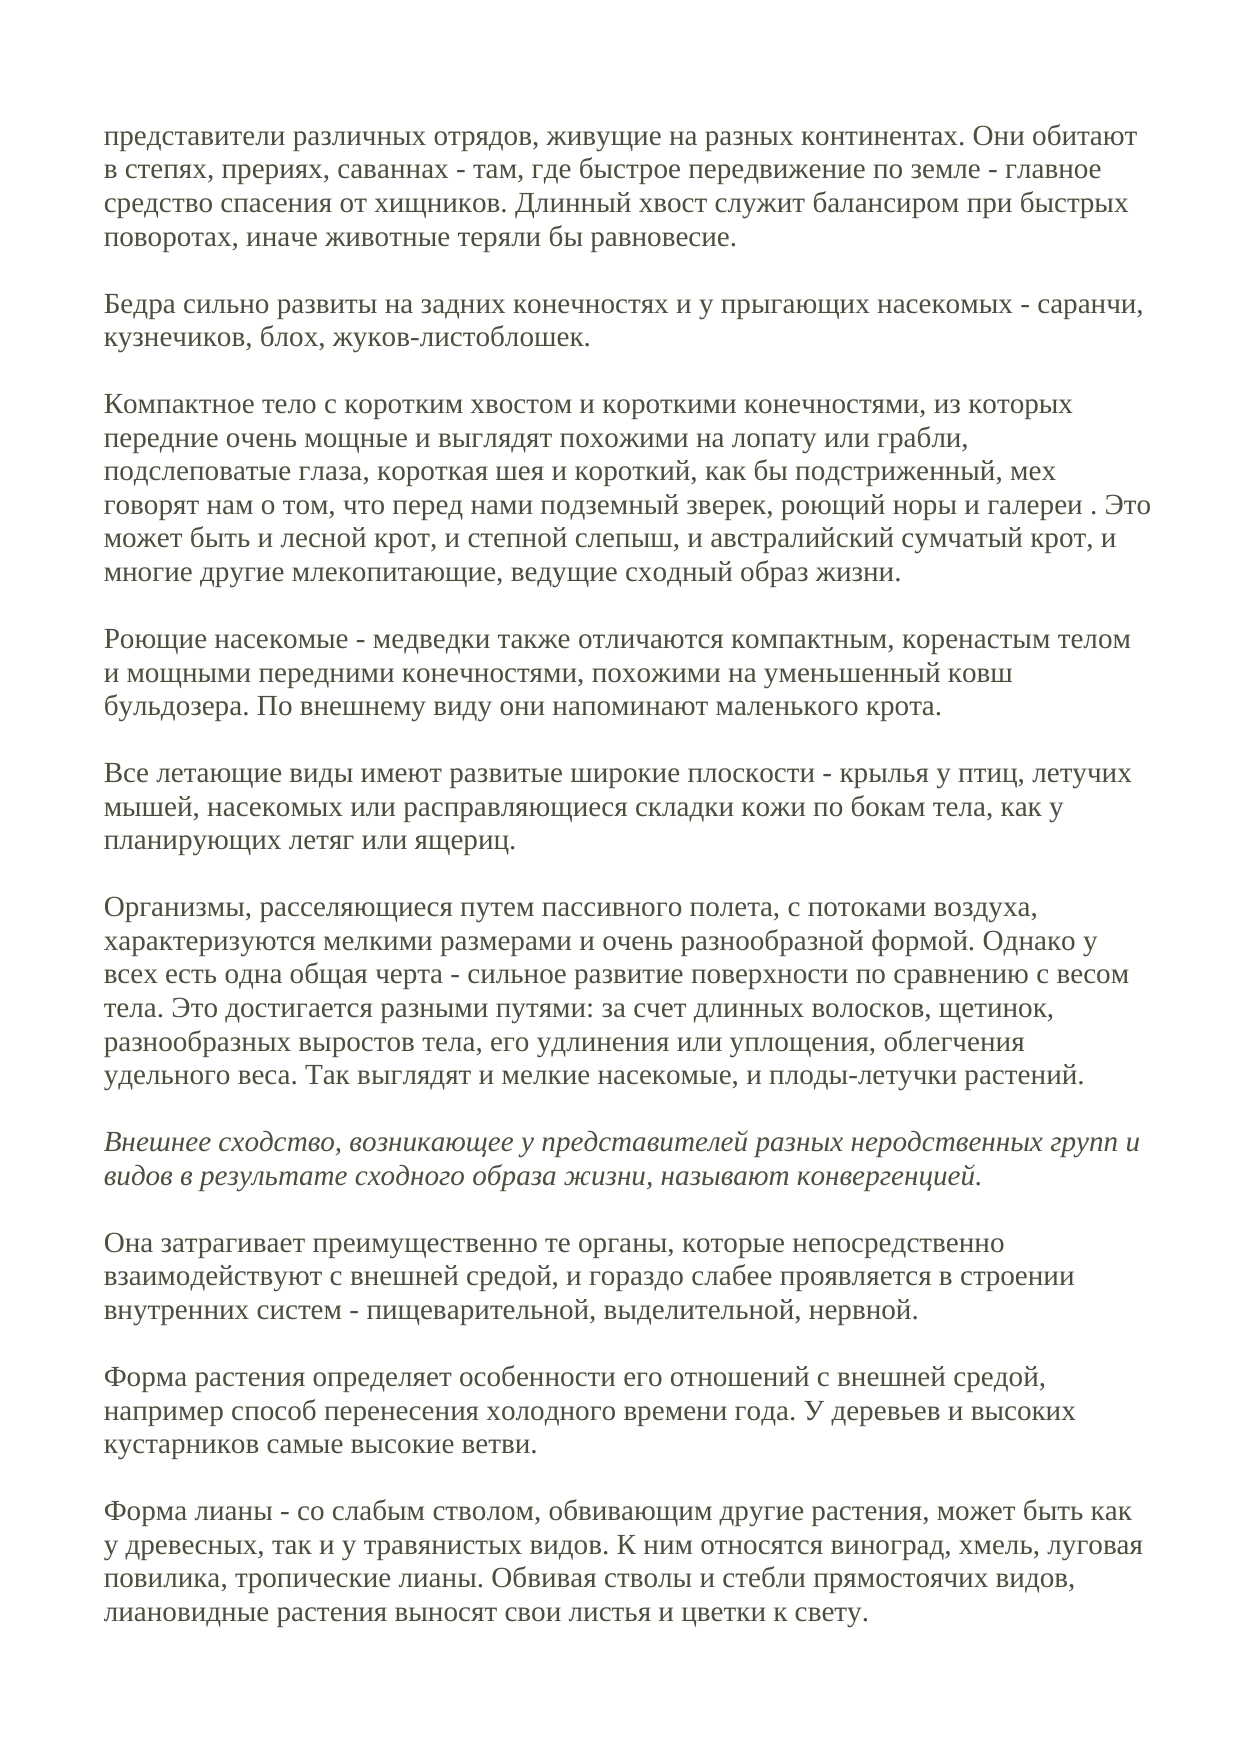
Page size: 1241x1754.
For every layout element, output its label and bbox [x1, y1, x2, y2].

text [103, 118, 1152, 1627]
